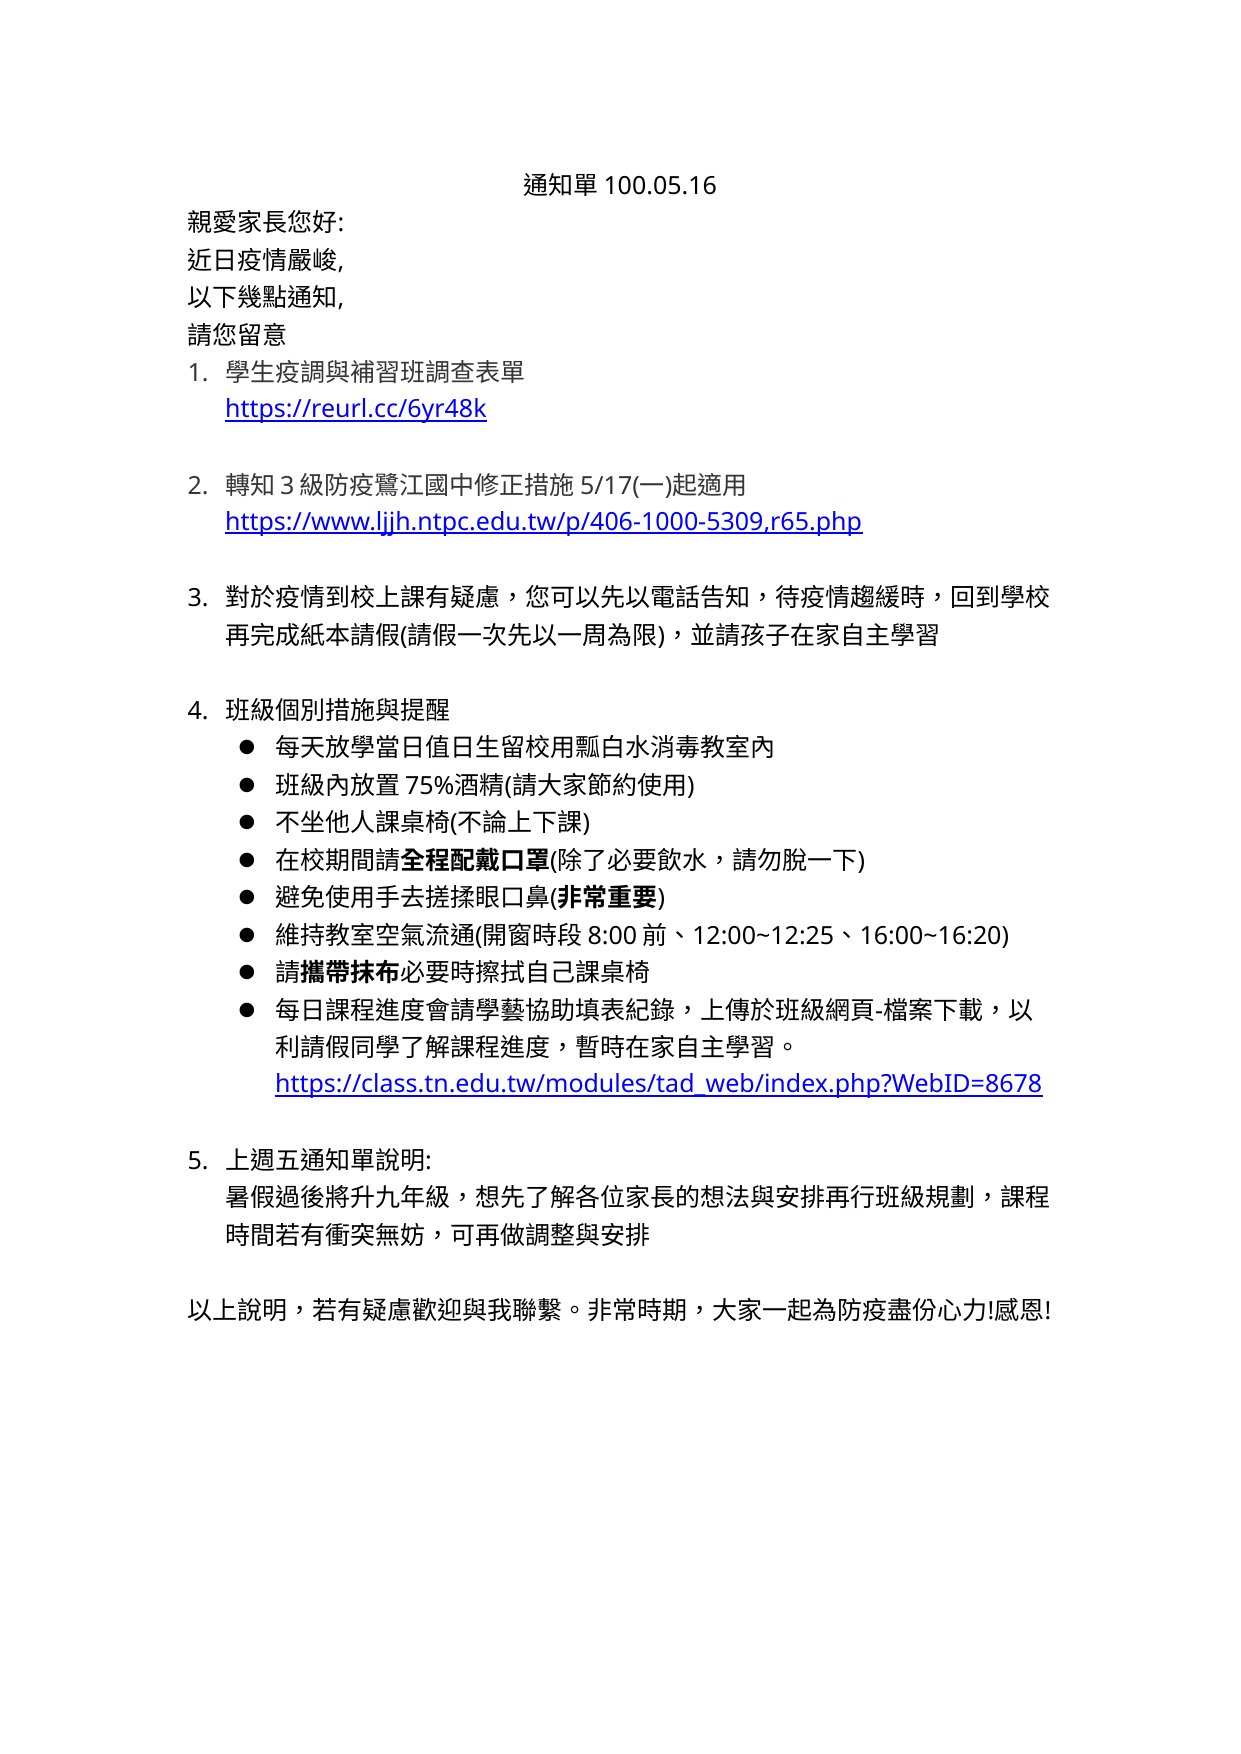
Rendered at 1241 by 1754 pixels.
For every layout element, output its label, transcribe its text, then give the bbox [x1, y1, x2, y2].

list 上週五通知單說明: [187, 1139, 1053, 1177]
text 近日疫情嚴峻, [187, 239, 1053, 277]
list 在校期間請全程配戴口罩(除了必要飲水，請勿脫一下) [237, 839, 1053, 877]
list 每天放學當日值日生留校用瓢白水消毒教室內 [237, 727, 1053, 764]
list https://class.tn.edu.tw/modules/tad_web/index.php?WebID=8678 [275, 1064, 1053, 1102]
list 維持教室空氣流通(開窗時段8:00前、12:00~12:25、16:00~16:20) [237, 914, 1053, 952]
text 以下幾點通知, [187, 277, 1053, 314]
text 親愛家長您好: [187, 202, 1053, 239]
list 班級個別措施與提醒 [187, 689, 1053, 727]
text 請您留意 [187, 314, 1053, 352]
text 以上說明，若有疑慮歡迎與我聯繫。非常時期，大家一起為防疫盡份心力!感恩! [187, 1289, 1053, 1327]
list https://reurl.cc/6yr48k [225, 389, 1053, 427]
list 每日課程進度會請學藝協助填表紀錄，上傳於班級網頁-檔案下載，以利請假同學了解課程進度，暫時在家自主學習。 [237, 989, 1053, 1064]
list 班級內放置75%酒精(請大家節約使用) [237, 764, 1053, 802]
list 轉知3級防疫鷺江國中修正措施 5/17(一)起適用 [187, 464, 1053, 502]
list 請攜帶抹布必要時擦拭自己課桌椅 [237, 952, 1053, 989]
list 避免使用手去搓揉眼口鼻(非常重要) [237, 877, 1053, 914]
text 通知單100.05.16 [187, 164, 1053, 202]
list https://www.ljjh.ntpc.edu.tw/p/406-1000-5309,r65.php [225, 502, 1053, 539]
list 不坐他人課桌椅(不論上下課) [237, 802, 1053, 839]
text 暑假過後將升九年級，想先了解各位家長的想法與安排再行班級規劃，課程時間若有衝突無妨，可再做調整與安排 [225, 1177, 1053, 1252]
list 學生疫調與補習班調查表單 [187, 352, 1053, 389]
list 對於疫情到校上課有疑慮，您可以先以電話告知，待疫情趨緩時，回到學校再完成紙本請假(請假一次先以一周為限)，並請孩子在家自主學習 [187, 577, 1053, 652]
